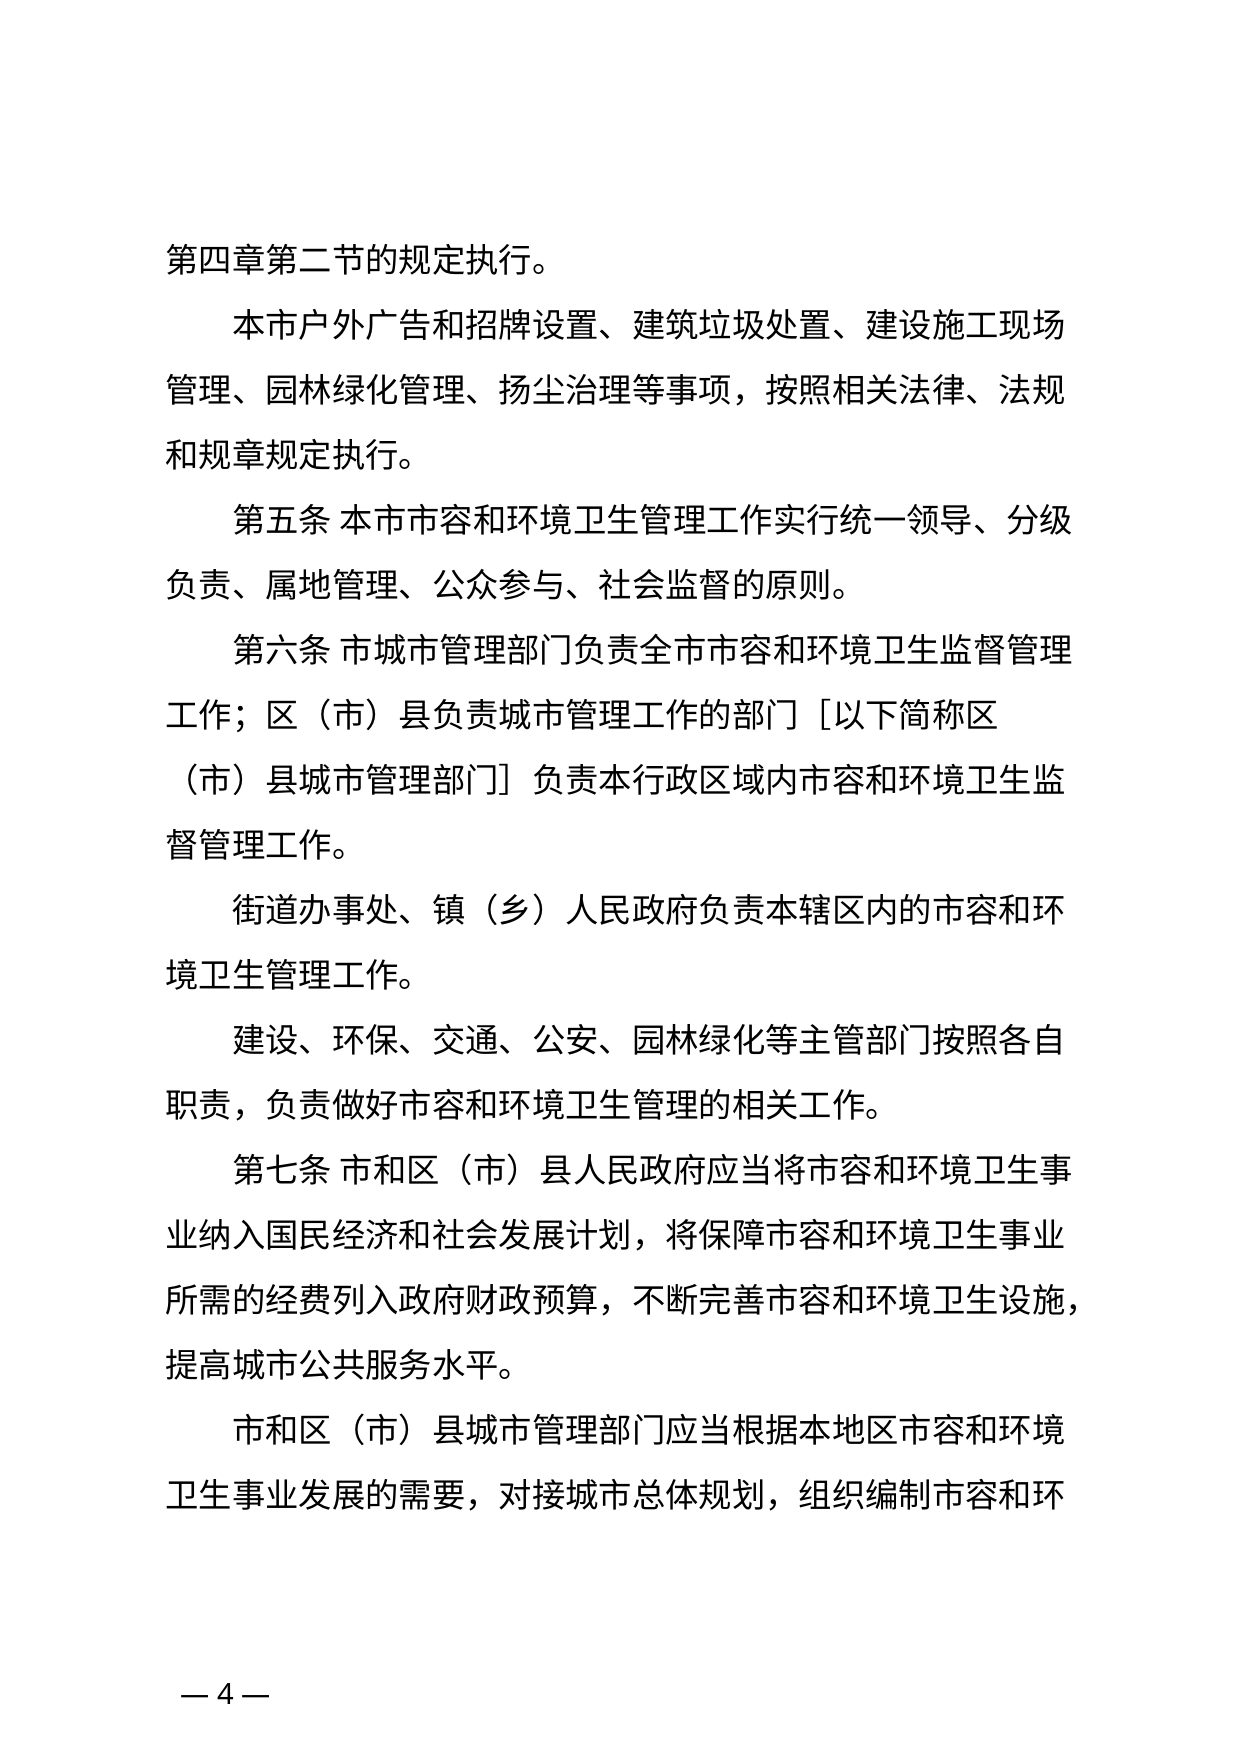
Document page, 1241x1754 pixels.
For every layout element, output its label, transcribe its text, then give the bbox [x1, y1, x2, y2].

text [165, 1396, 1075, 1526]
text 建设、环保、交通、公安、园林绿化等主管部门按照各自职责，负责做好市容和环境卫生管理的相关工作。 [165, 1006, 1075, 1136]
text 本市户外广告和招牌设置、建筑垃圾处置、建设施工现场管理、园林绿化管理、扬尘治理等事项，按照相关法律、法规和规章规定执行。 [165, 291, 1075, 486]
text 街道办事处、镇（乡）人民政府负责本辖区内的市容和环境卫生管理工作。 [165, 876, 1075, 1006]
text 第七条 市和区（市）县人民政府应当将市容和环境卫生事业纳入国民经济和社会发展计划，将保障市容和环境卫生事业所需的经费列入政府财政预算，不断完善市容和环境卫生设施，提高城市公共服务水平。 [165, 1136, 1075, 1396]
text 第六条 市城市管理部门负责全市市容和环境卫生监督管理工作；区（市）县负责城市管理工作的部门［以下简称区（市）县城市管理部门］负责本行政区域内市容和环境卫生监督管理工作。 [165, 616, 1075, 876]
text 第五条 本市市容和环境卫生管理工作实行统一领导、分级负责、属地管理、公众参与、社会监督的原则。 [165, 486, 1075, 616]
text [165, 226, 1075, 291]
